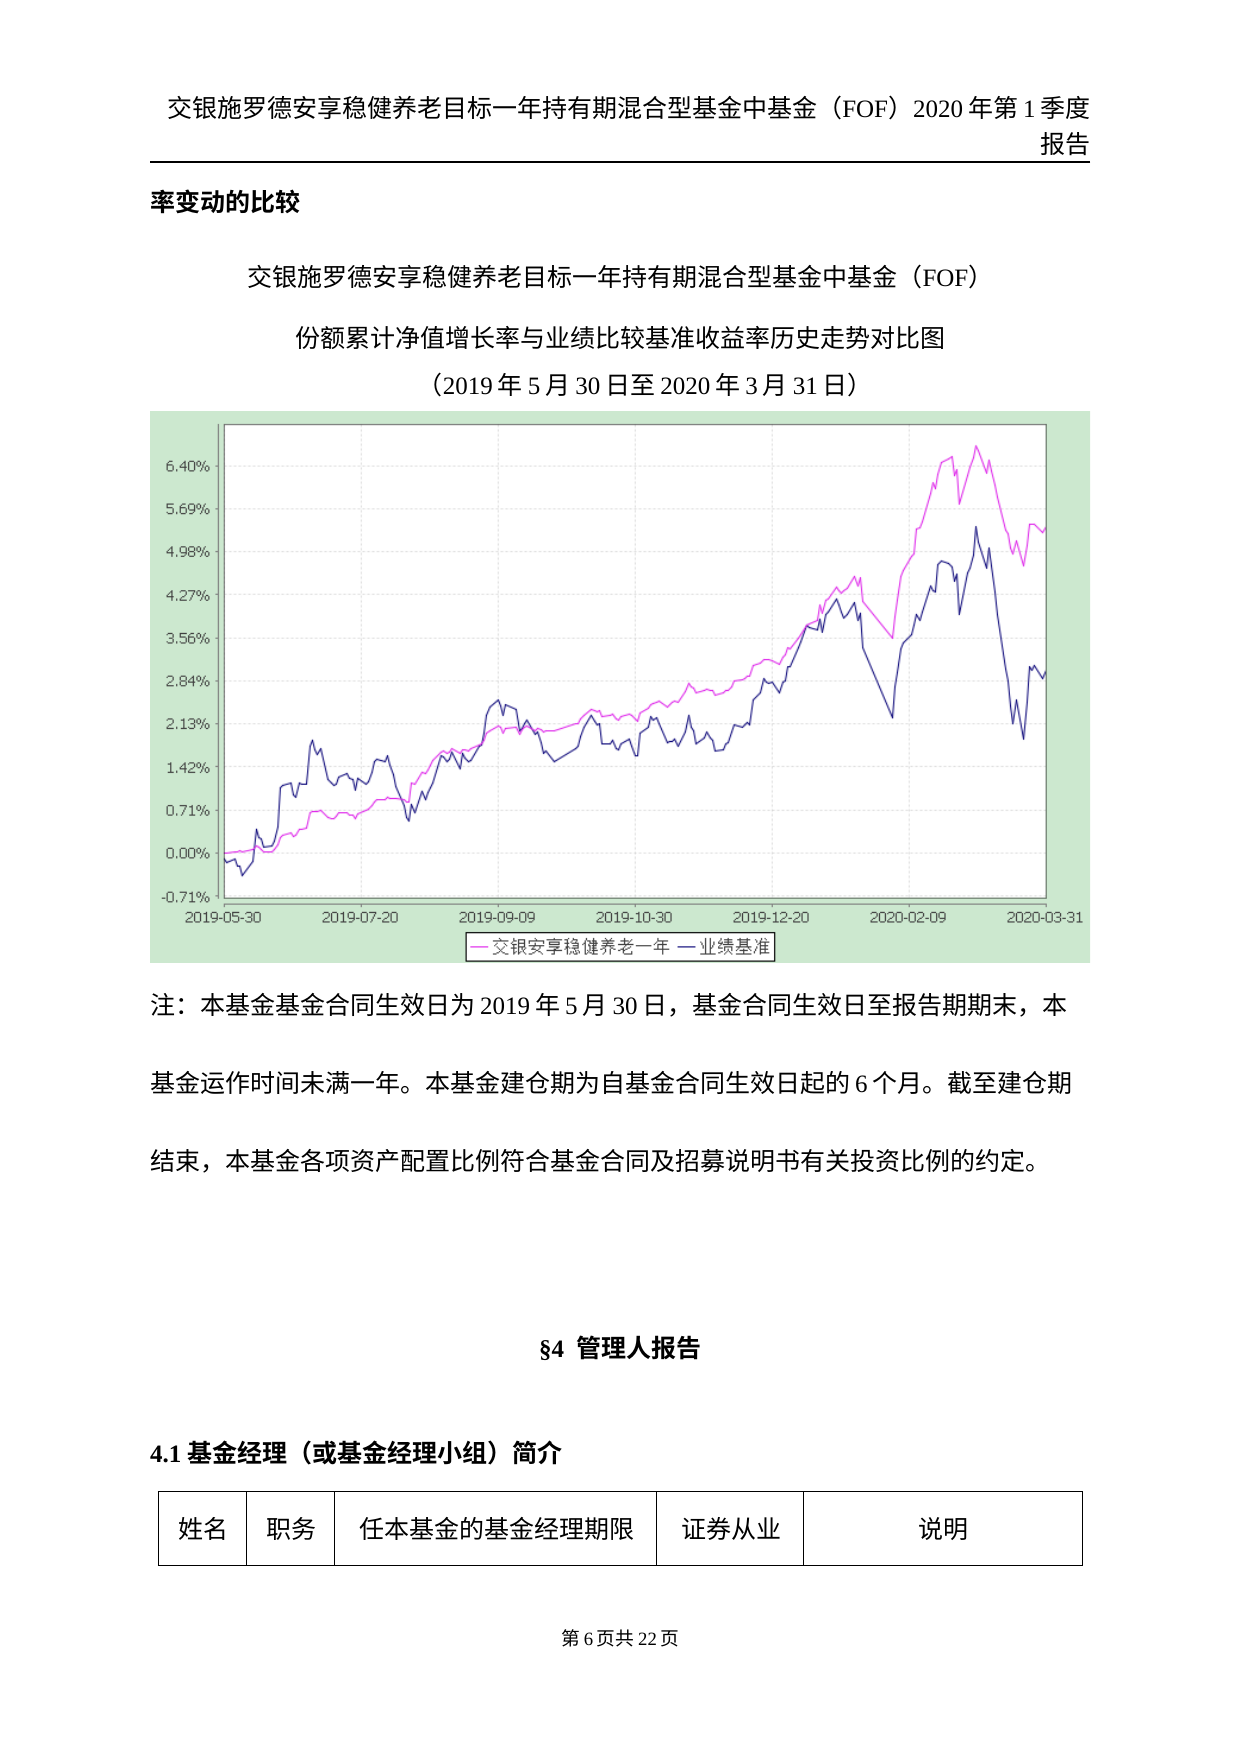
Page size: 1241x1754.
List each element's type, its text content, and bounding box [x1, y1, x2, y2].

text 份额累计净值增长率与业绩比较基准收益率历史走势对比图 [150, 319, 1090, 355]
picture [150, 411, 1091, 963]
text 4.1 基金经理（或基金经理小组）简介 [150, 1419, 1090, 1484]
table_header 证券从业年限 [657, 1492, 803, 1565]
table_header 任本基金的基金经理期限 [335, 1492, 656, 1565]
table_header 职务 [247, 1492, 334, 1565]
table_header 姓名 [159, 1492, 246, 1565]
table_header 说明 [804, 1492, 1082, 1565]
text （2019年5月30日至2020年3月31日） [150, 365, 1090, 401]
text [150, 168, 1090, 233]
text 注：本基金基金合同生效日为2019年5月30日，基金合同生效日至报告期期末，本基金运作时间未满一年。本基金建仓期为自基金合同生效日起的6个月。截至建仓期结束，本基金各项资产配置比例符合基金合同及招募说明书有关投资比例的约定。 [150, 971, 1090, 1192]
subtitle §4 管理人报告 [150, 1314, 1090, 1379]
text 交银施罗德安享稳健养老目标一年持有期混合型基金中基金（FOF） [150, 243, 1090, 308]
